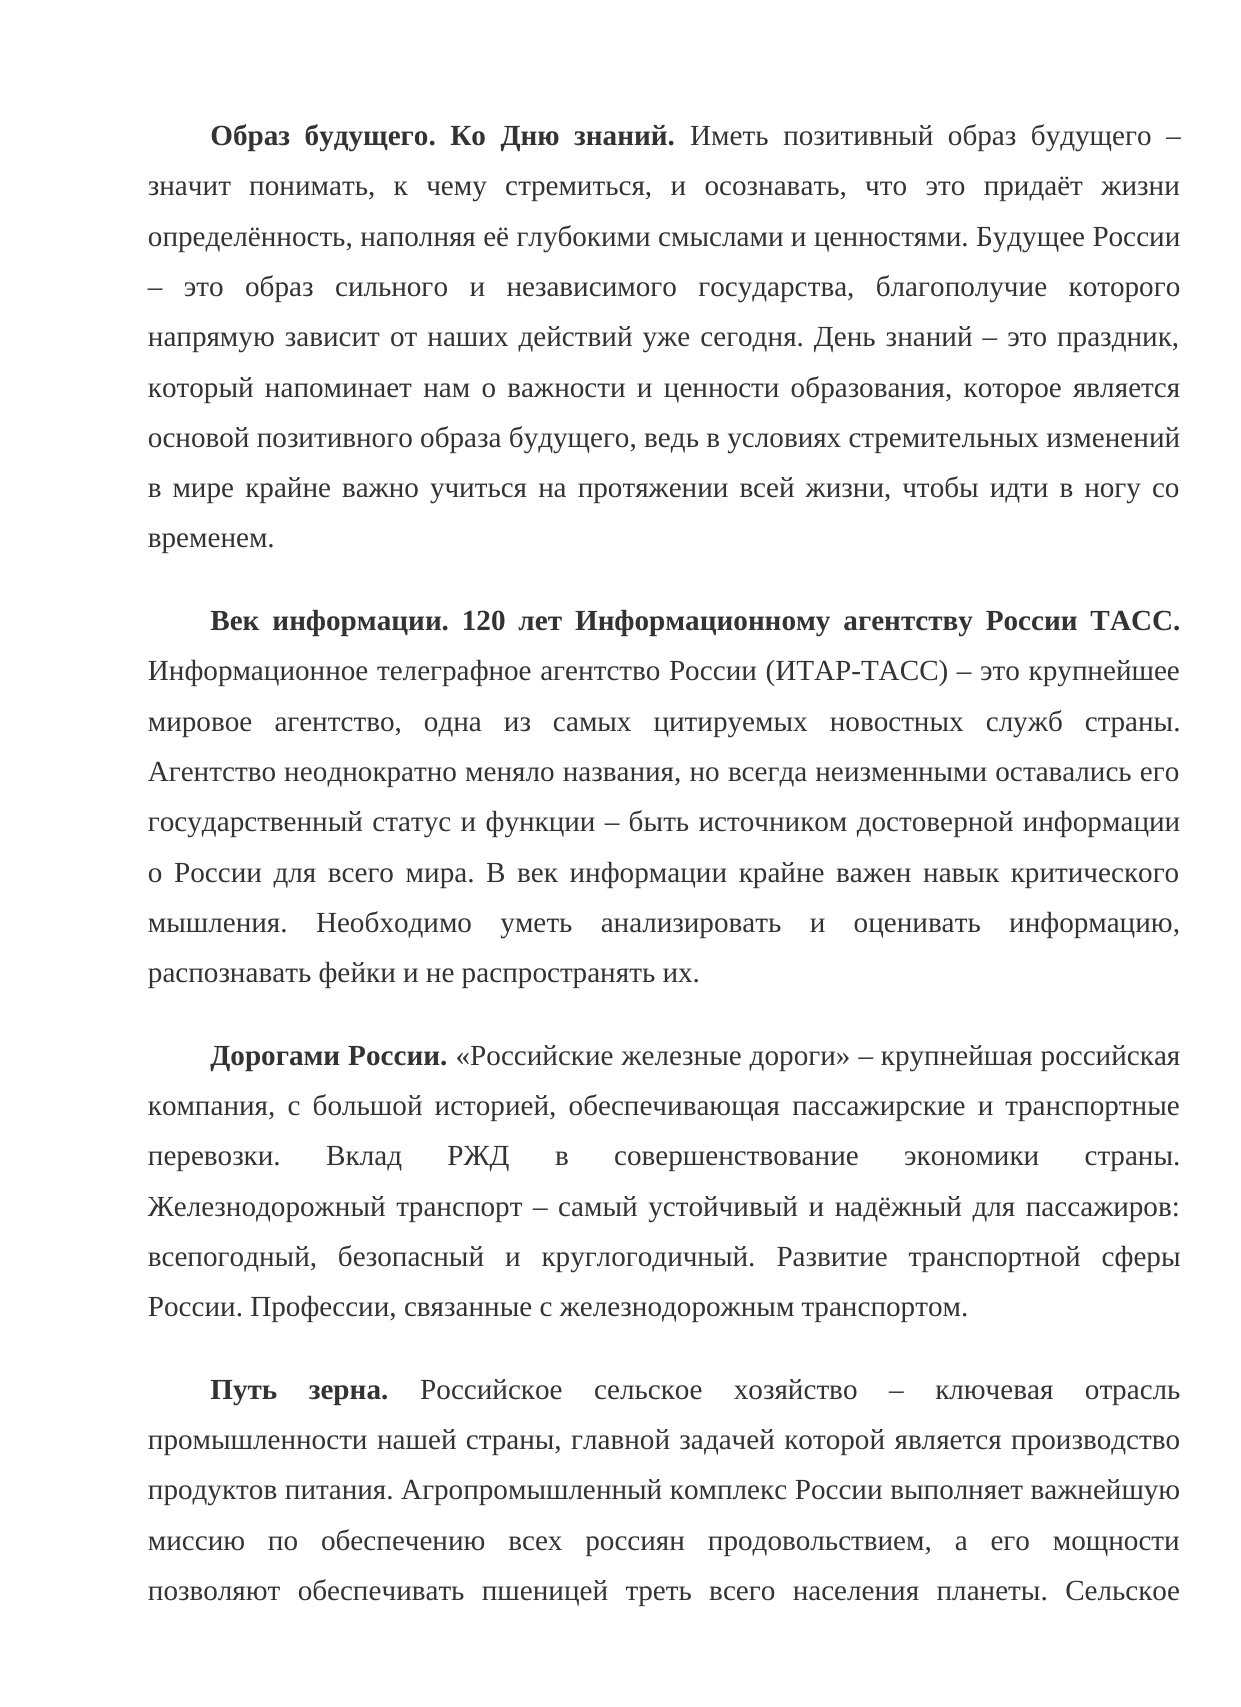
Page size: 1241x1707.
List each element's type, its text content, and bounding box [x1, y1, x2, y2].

text Образ будущего. Ко Дню знаний. Иметь позитивный образ будущего – значит понимать, к чему стремиться, и осознавать, что это придаёт жизни определённость, наполняя её глубокими смыслами и ценностями. Будущее России – это образ сильного и независимого государства, благополучие которого напрямую зависит от наших действий уже сегодня. День знаний – это праздник, который напоминает нам о важности и ценности образования, которое является основой позитивного образа будущего, ведь в условиях стремительных изменений в мире крайне важно учиться на протяжении всей жизни, чтобы идти в ногу со временем. [148, 118, 1181, 554]
text Дорогами России. «Российские железные дороги» – крупнейшая российская компания, с большой историей, обеспечивающая пассажирские и транспортные перевозки. Вклад РЖД в совершенствование экономики страны. Железнодорожный транспорт – самый устойчивый и надёжный для пассажиров: всепогодный, безопасный и круглогодичный. Развитие транспортной сферы России. Профессии, связанные с железнодорожным транспортом. [148, 1038, 1181, 1323]
text Век информации. 120 лет Информационному агентству России ТАСС. Информационное телеграфное агентство России (ИТАР-ТАСС) – это крупнейшее мировое агентство, одна из самых цитируемых новостных служб страны. Агентство неоднократно меняло названия, но всегда неизменными оставались его государственный статус и функции – быть источником достоверной информации о России для всего мира. В век информации крайне важен навык критического мышления. Необходимо уметь анализировать и оценивать информацию, распознавать фейки и не распространять их. [148, 603, 1181, 989]
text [148, 1372, 1181, 1607]
